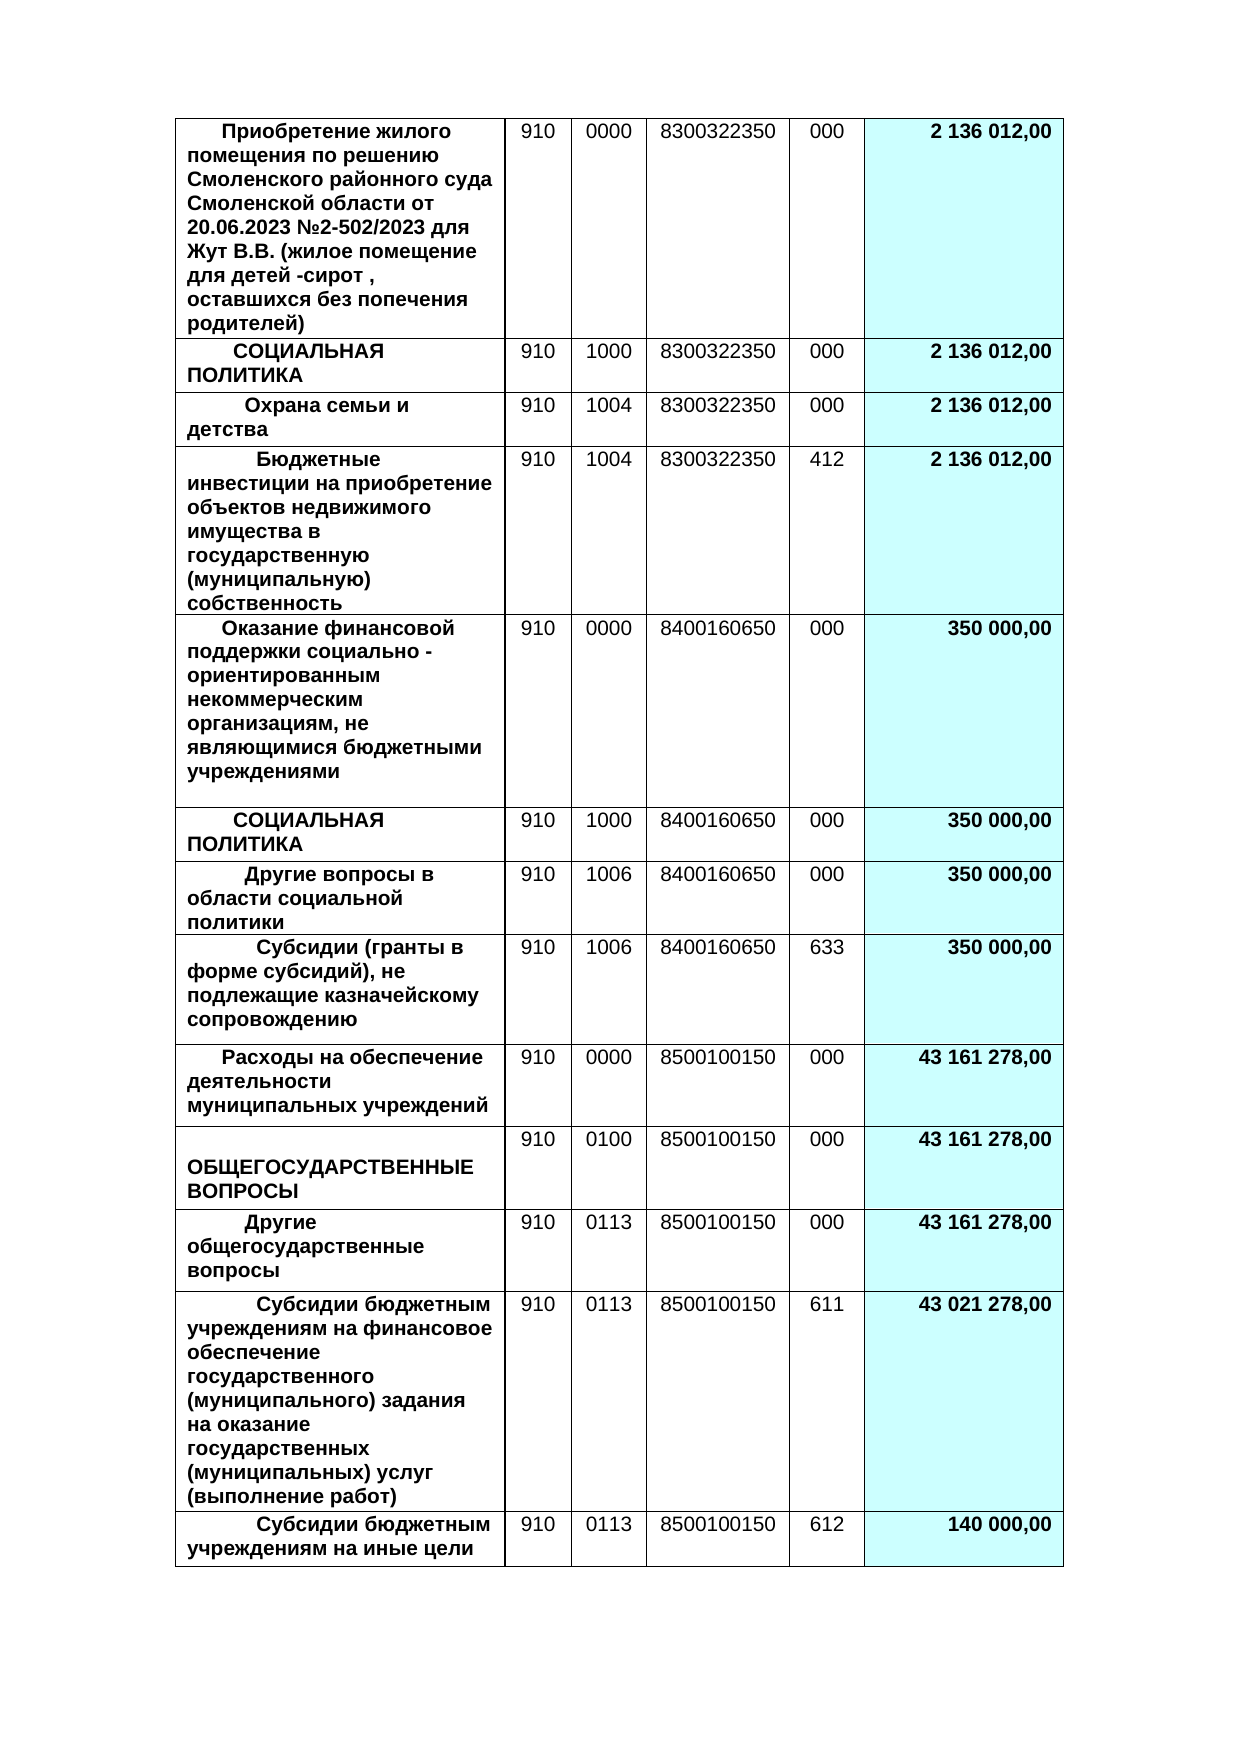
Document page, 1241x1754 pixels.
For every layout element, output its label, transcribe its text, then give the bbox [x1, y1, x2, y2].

table_cell Оказание финансовой поддержки социально - ориентированным некоммерческим организациям, не являющимися бюджетными учреждениями [176, 615, 504, 807]
table_cell 0100 [572, 1127, 646, 1208]
table_cell 910 [506, 808, 571, 861]
table_cell 000 [790, 1045, 864, 1126]
table_cell 350 000,00 [865, 862, 1063, 933]
table_cell 910 [506, 1045, 571, 1126]
table_cell 8300322350 [647, 119, 789, 338]
table_cell Другие вопросы в области социальной политики [176, 862, 504, 933]
table_cell 0113 [572, 1512, 646, 1566]
table_cell ОБЩЕГОСУДАРСТВЕННЫЕ ВОПРОСЫ [176, 1127, 504, 1208]
table_cell 910 [506, 393, 571, 446]
table_cell 910 [506, 119, 571, 338]
table_cell 350 000,00 [865, 935, 1063, 1043]
table_cell 000 [790, 1127, 864, 1208]
table_cell Субсидии (гранты в форме субсидий), не подлежащие казначейскому сопровождению [176, 935, 504, 1043]
table_cell 8400160650 [647, 935, 789, 1043]
table_cell Расходы на обеспечение деятельности муниципальных учреждений [176, 1045, 504, 1126]
table_cell 000 [790, 808, 864, 861]
table_cell 8500100150 [647, 1210, 789, 1291]
table_cell 910 [506, 1292, 571, 1511]
table_cell 8500100150 [647, 1045, 789, 1126]
table_cell 8300322350 [647, 447, 789, 614]
table_cell 910 [506, 1127, 571, 1208]
table_cell Охрана семьи и детства [176, 393, 504, 446]
table_cell 0113 [572, 1292, 646, 1511]
table_cell 910 [506, 935, 571, 1043]
table_cell 000 [790, 119, 864, 338]
table_cell 2 136 012,00 [865, 393, 1063, 446]
table_cell 910 [506, 447, 571, 614]
table_cell Приобретение жилого помещения по решению Смоленского районного суда Смоленской области от 20.06.2023 №2-502/2023 для Жут В.В. (жилое помещение для детей -сирот , оставшихся без попечения родителей) [176, 119, 504, 338]
table_cell 1006 [572, 935, 646, 1043]
table_cell 0000 [572, 1045, 646, 1126]
table_cell 8400160650 [647, 862, 789, 933]
table_cell 43 021 278,00 [865, 1292, 1063, 1511]
table_cell Другие общегосударственные вопросы [176, 1210, 504, 1291]
table_cell 2 136 012,00 [865, 447, 1063, 614]
table_cell 000 [790, 339, 864, 392]
table_cell 1004 [572, 447, 646, 614]
table_cell 000 [790, 393, 864, 446]
table_cell 1000 [572, 339, 646, 392]
table_cell 000 [790, 862, 864, 933]
table_cell 000 [790, 615, 864, 807]
table_cell 350 000,00 [865, 808, 1063, 861]
table_cell 2 136 012,00 [865, 339, 1063, 392]
table_cell 1004 [572, 393, 646, 446]
table_cell 633 [790, 935, 864, 1043]
table_cell 1006 [572, 862, 646, 933]
table_cell 43 161 278,00 [865, 1045, 1063, 1126]
table_cell СОЦИАЛЬНАЯ ПОЛИТИКА [176, 808, 504, 861]
table_cell 0113 [572, 1210, 646, 1291]
table_cell 910 [506, 339, 571, 392]
table_cell 8400160650 [647, 615, 789, 807]
table_cell 910 [506, 1210, 571, 1291]
table_cell 611 [790, 1292, 864, 1511]
table_cell 2 136 012,00 [865, 119, 1063, 338]
table_cell Субсидии бюджетным учреждениям на финансовое обеспечение государственного (муниципального) задания на оказание государственных (муниципальных) услуг (выполнение работ) [176, 1292, 504, 1511]
table_cell 1000 [572, 808, 646, 861]
table_cell 8300322350 [647, 339, 789, 392]
table_cell 8500100150 [647, 1512, 789, 1566]
table_cell 8300322350 [647, 393, 789, 446]
table_cell 43 161 278,00 [865, 1210, 1063, 1291]
table_cell 43 161 278,00 [865, 1127, 1063, 1208]
table_cell 612 [790, 1512, 864, 1566]
table_cell 8500100150 [647, 1292, 789, 1511]
table_cell 910 [506, 862, 571, 933]
table_cell 350 000,00 [865, 615, 1063, 807]
table_cell 8400160650 [647, 808, 789, 861]
table_cell 910 [506, 615, 571, 807]
table_cell 910 [506, 1512, 571, 1566]
table_cell 8500100150 [647, 1127, 789, 1208]
table_cell Субсидии бюджетным учреждениям на иные цели [176, 1512, 504, 1566]
table_cell 0000 [572, 615, 646, 807]
table_cell Бюджетные инвестиции на приобретение объектов недвижимого имущества в государственную (муниципальную) собственность [176, 447, 504, 614]
table_cell 000 [790, 1210, 864, 1291]
table_cell 140 000,00 [865, 1512, 1063, 1566]
table_cell СОЦИАЛЬНАЯ ПОЛИТИКА [176, 339, 504, 392]
table_cell 412 [790, 447, 864, 614]
table_cell 0000 [572, 119, 646, 338]
